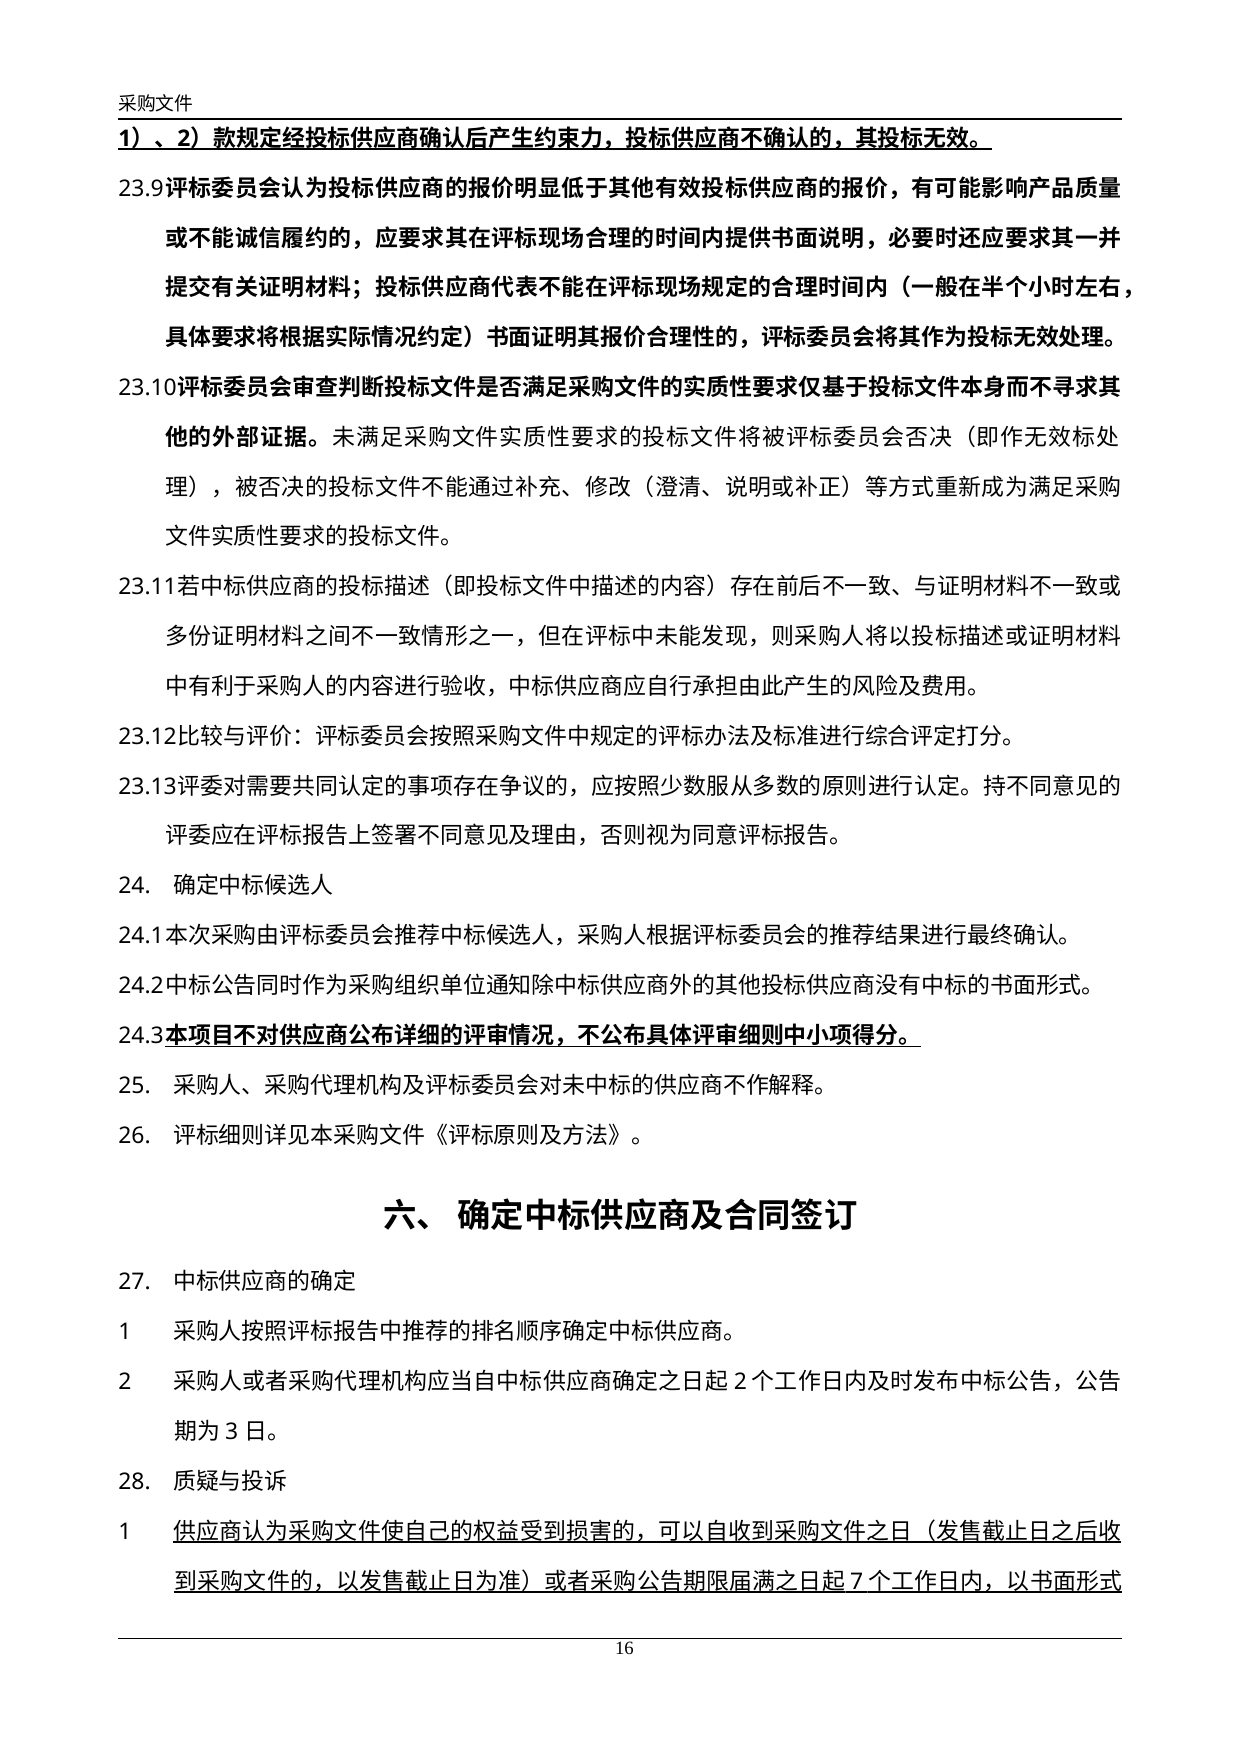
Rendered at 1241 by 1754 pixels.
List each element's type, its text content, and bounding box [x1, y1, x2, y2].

list 评标委员会认为投标供应商的报价明显低于其他有效投标供应商的报价，有可能影响产品质量或不能诚信履约的，应要求其在评标现场合理的时间内提供书面说明，必要时还应要求其一并提交有关证明材料；投标供应商代表不能在评标现场规定的合理时间内（一般在半个小时左右，具体要求将根据实际情况约定）书面证明其报价合理性的，评标委员会将其作为投标无效处理。 [118, 169, 1122, 352]
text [118, 120, 1122, 153]
list 评委对需要共同认定的事项存在争议的，应按照少数服从多数的原则进行认定。持不同意见的评委应在评标报告上签署不同意见及理由，否则视为同意评标报告。 [118, 767, 1122, 851]
list 中标供应商的确定 [118, 1263, 1122, 1296]
list 采购人、采购代理机构及评标委员会对未中标的供应商不作解释。 [118, 1067, 1122, 1101]
list 采购人或者采购代理机构应当自中标供应商确定之日起2个工作日内及时发布中标公告，公告期为3 日。 [118, 1363, 1122, 1446]
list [118, 1513, 1122, 1596]
list 中标公告同时作为采购组织单位通知除中标供应商外的其他投标供应商没有中标的书面形式。 [118, 967, 1122, 1001]
list 本次采购由评标委员会推荐中标候选人，采购人根据评标委员会的推荐结果进行最终确认。 [118, 917, 1122, 951]
list 比较与评价：评标委员会按照采购文件中规定的评标办法及标准进行综合评定打分。 [118, 717, 1122, 751]
list 评标细则详见本采购文件《评标原则及方法》。 [118, 1117, 1122, 1151]
list 确定中标候选人 [118, 867, 1122, 901]
list 本项目不对供应商公布详细的评审情况，不公布具体评审细则中小项得分。 [118, 1017, 1122, 1051]
list 采购人按照评标报告中推荐的排名顺序确定中标供应商。 [118, 1313, 1122, 1346]
subtitle 六、 确定中标供应商及合同签订 [118, 1194, 1122, 1236]
list 若中标供应商的投标描述（即投标文件中描述的内容）存在前后不一致、与证明材料不一致或多份证明材料之间不一致情形之一，但在评标中未能发现，则采购人将以投标描述或证明材料中有利于采购人的内容进行验收，中标供应商应自行承担由此产生的风险及费用。 [118, 568, 1122, 701]
list 质疑与投诉 [118, 1463, 1122, 1496]
list 评标委员会审查判断投标文件是否满足采购文件的实质性要求仅基于投标文件本身而不寻求其他的外部证据。未满足采购文件实质性要求的投标文件将被评标委员会否决（即作无效标处理），被否决的投标文件不能通过补充、修改（澄清、说明或补正）等方式重新成为满足采购文件实质性要求的投标文件。 [118, 369, 1122, 551]
